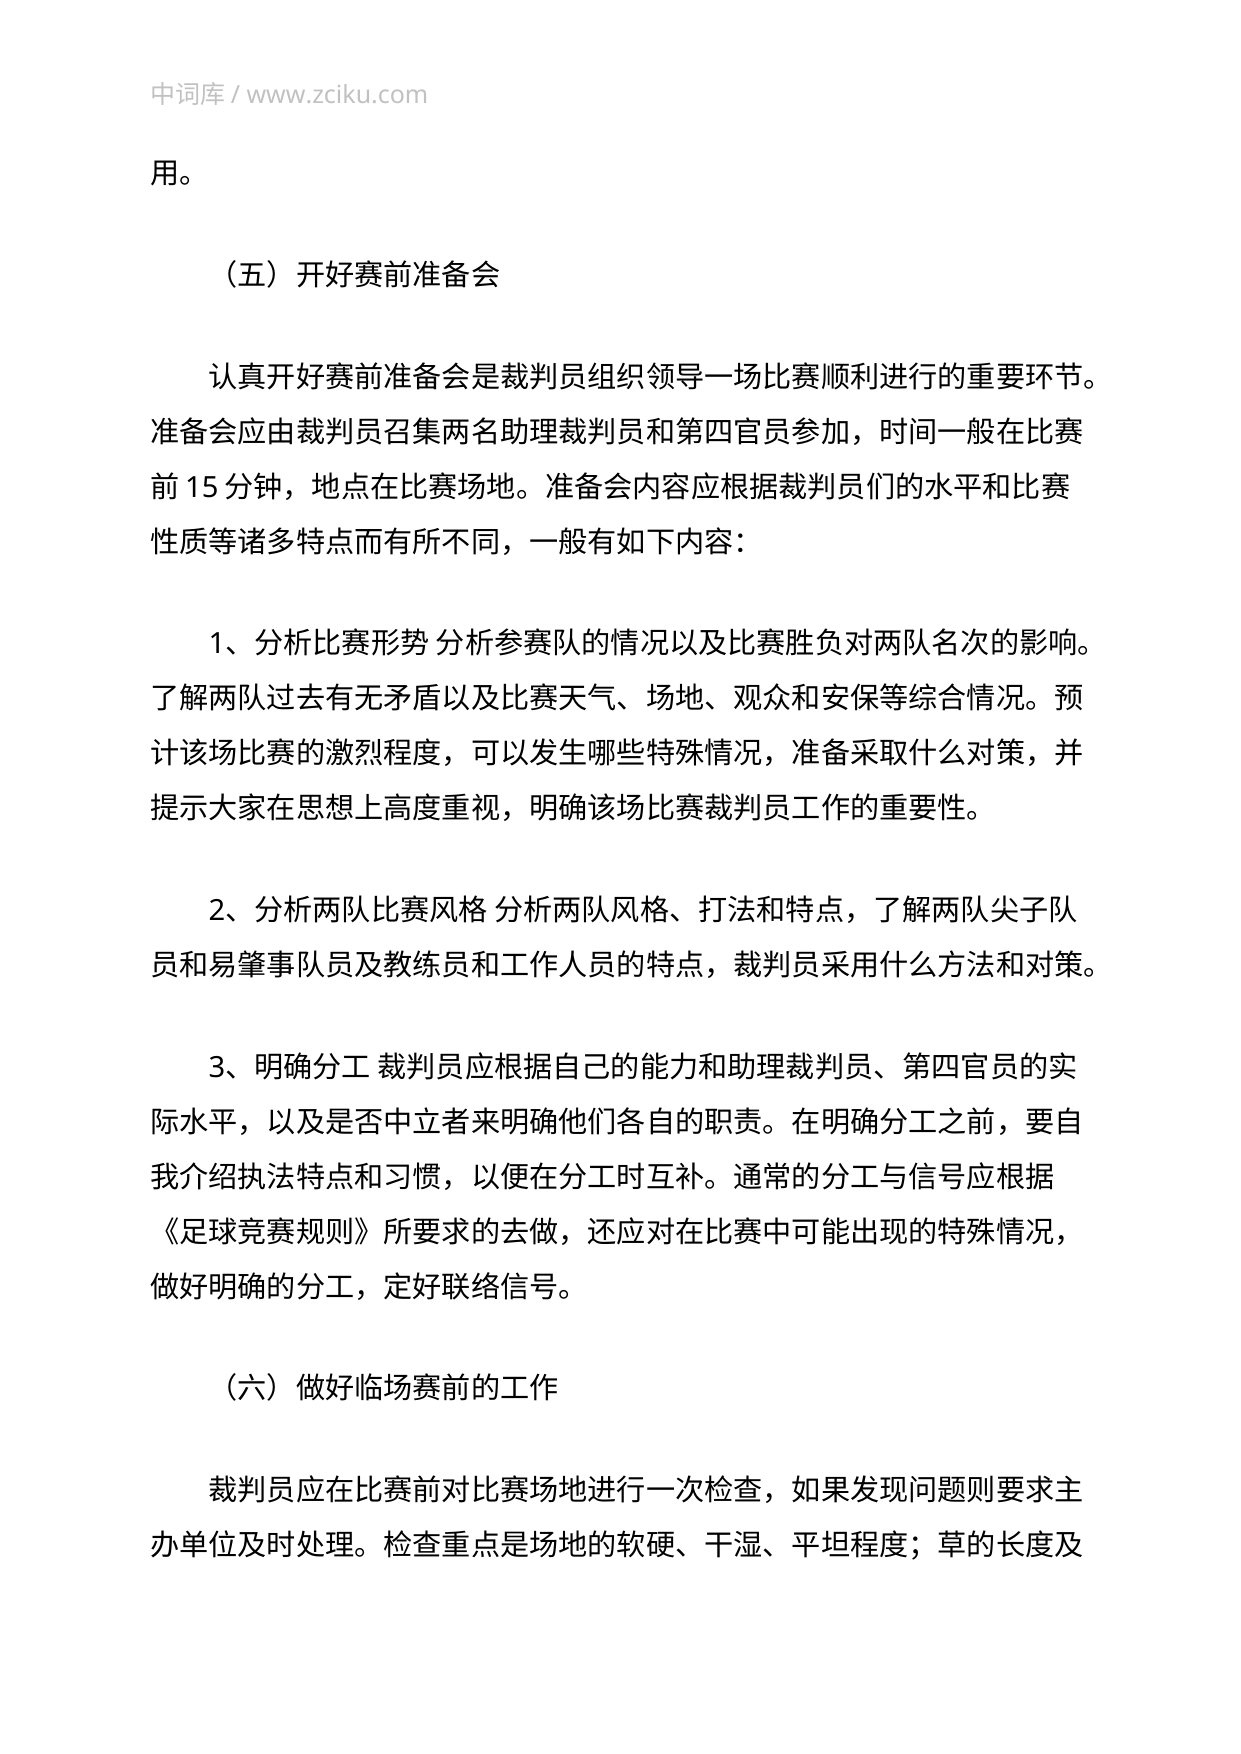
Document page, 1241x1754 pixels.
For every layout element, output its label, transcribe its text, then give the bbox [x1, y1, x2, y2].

text 1、分析比赛形势 分析参赛队的情况以及比赛胜负对两队名次的影响。了解两队过去有无矛盾以及比赛天气、场地、观众和安保等综合情况。预计该场比赛的激烈程度，可以发生哪些特殊情况，准备采取什么对策，并提示大家在思想上高度重视，明确该场比赛裁判员工作的重要性。 [150, 620, 1090, 827]
text （六）做好临场赛前的工作 [150, 1365, 1090, 1407]
text 3、明确分工 裁判员应根据自己的能力和助理裁判员、第四官员的实际水平，以及是否中立者来明确他们各自的职责。在明确分工之前，要自我介绍执法特点和习惯，以便在分工时互补。通常的分工与信号应根据《足球竞赛规则》所要求的去做，还应对在比赛中可能出现的特殊情况，做好明确的分工，定好联络信号。 [150, 1043, 1090, 1305]
text （五）开好赛前准备会 [150, 252, 1090, 294]
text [150, 1467, 1090, 1564]
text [150, 150, 1090, 192]
text 认真开好赛前准备会是裁判员组织领导一场比赛顺利进行的重要环节。准备会应由裁判员召集两名助理裁判员和第四官员参加，时间一般在比赛前15分钟，地点在比赛场地。准备会内容应根据裁判员们的水平和比赛性质等诸多特点而有所不同，一般有如下内容： [150, 353, 1090, 561]
text 2、分析两队比赛风格 分析两队风格、打法和特点，了解两队尖子队员和易肇事队员及教练员和工作人员的特点，裁判员采用什么方法和对策。 [150, 887, 1090, 984]
